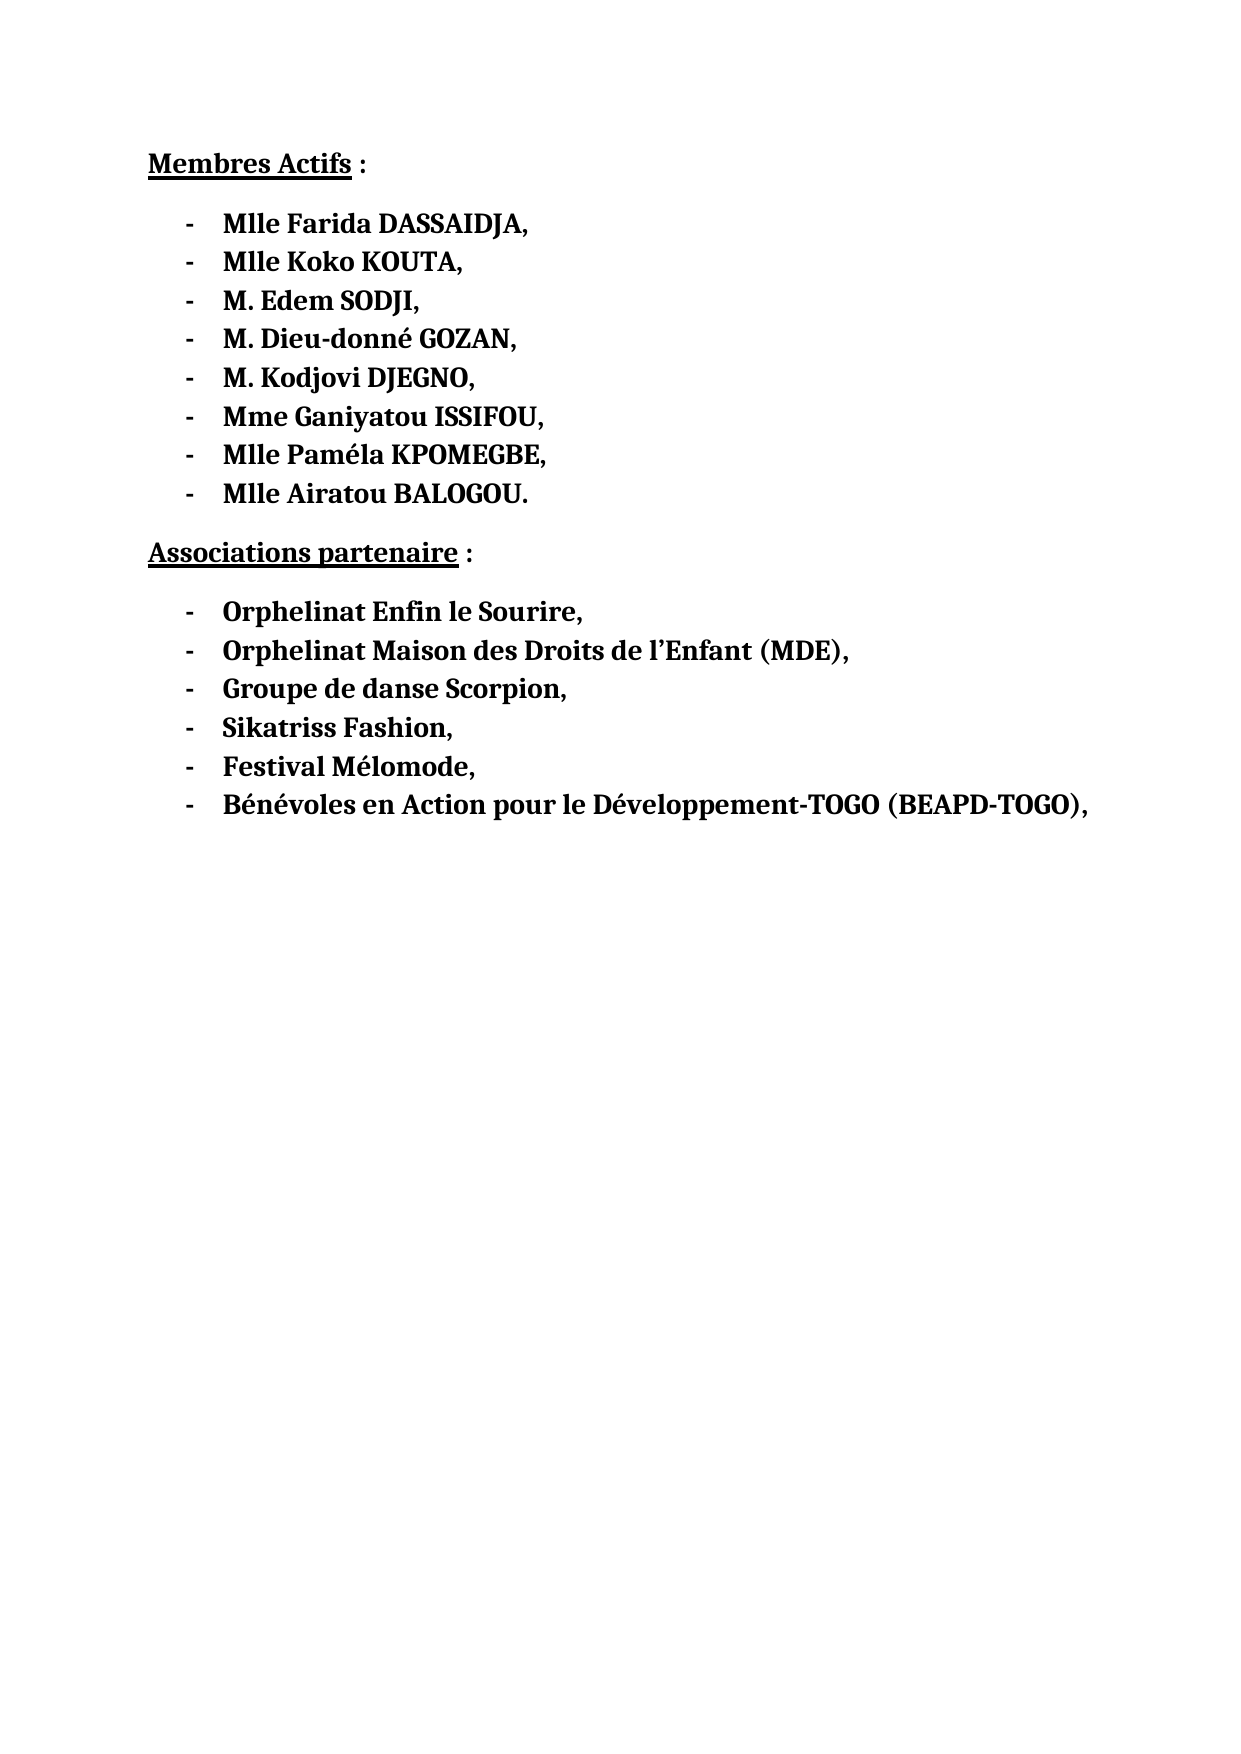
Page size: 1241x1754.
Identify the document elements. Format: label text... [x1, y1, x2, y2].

list Mlle Farida DASSAIDJA, [185, 207, 1093, 241]
list Orphelinat Enfin le Sourire, [185, 596, 1093, 629]
list Festival Mélomode, [185, 750, 1093, 783]
list Mme Ganiyatou ISSIFOU, [185, 400, 1093, 433]
list Mlle Paméla KPOMEGBE, [185, 438, 1093, 472]
list Orphelinat Maison des Droits de l’Enfant (MDE), [185, 634, 1093, 668]
list Bénévoles en Action pour le Développement-TOGO (BEAPD-TOGO), [185, 788, 1093, 822]
list Mlle Koko KOUTA, [185, 246, 1093, 279]
list Sikatriss Fashion, [185, 711, 1093, 745]
list M. Dieu-donné GOZAN, [185, 323, 1093, 356]
list Mlle Airatou BALOGOU. [185, 477, 1093, 510]
list Groupe de danse Scorpion, [185, 673, 1093, 706]
list M. Kodjovi DJEGNO, [185, 361, 1093, 395]
text Membres Actifs : [148, 148, 1093, 181]
text Associations partenaire : [148, 536, 1093, 570]
list M. Edem SODJI, [185, 284, 1093, 318]
